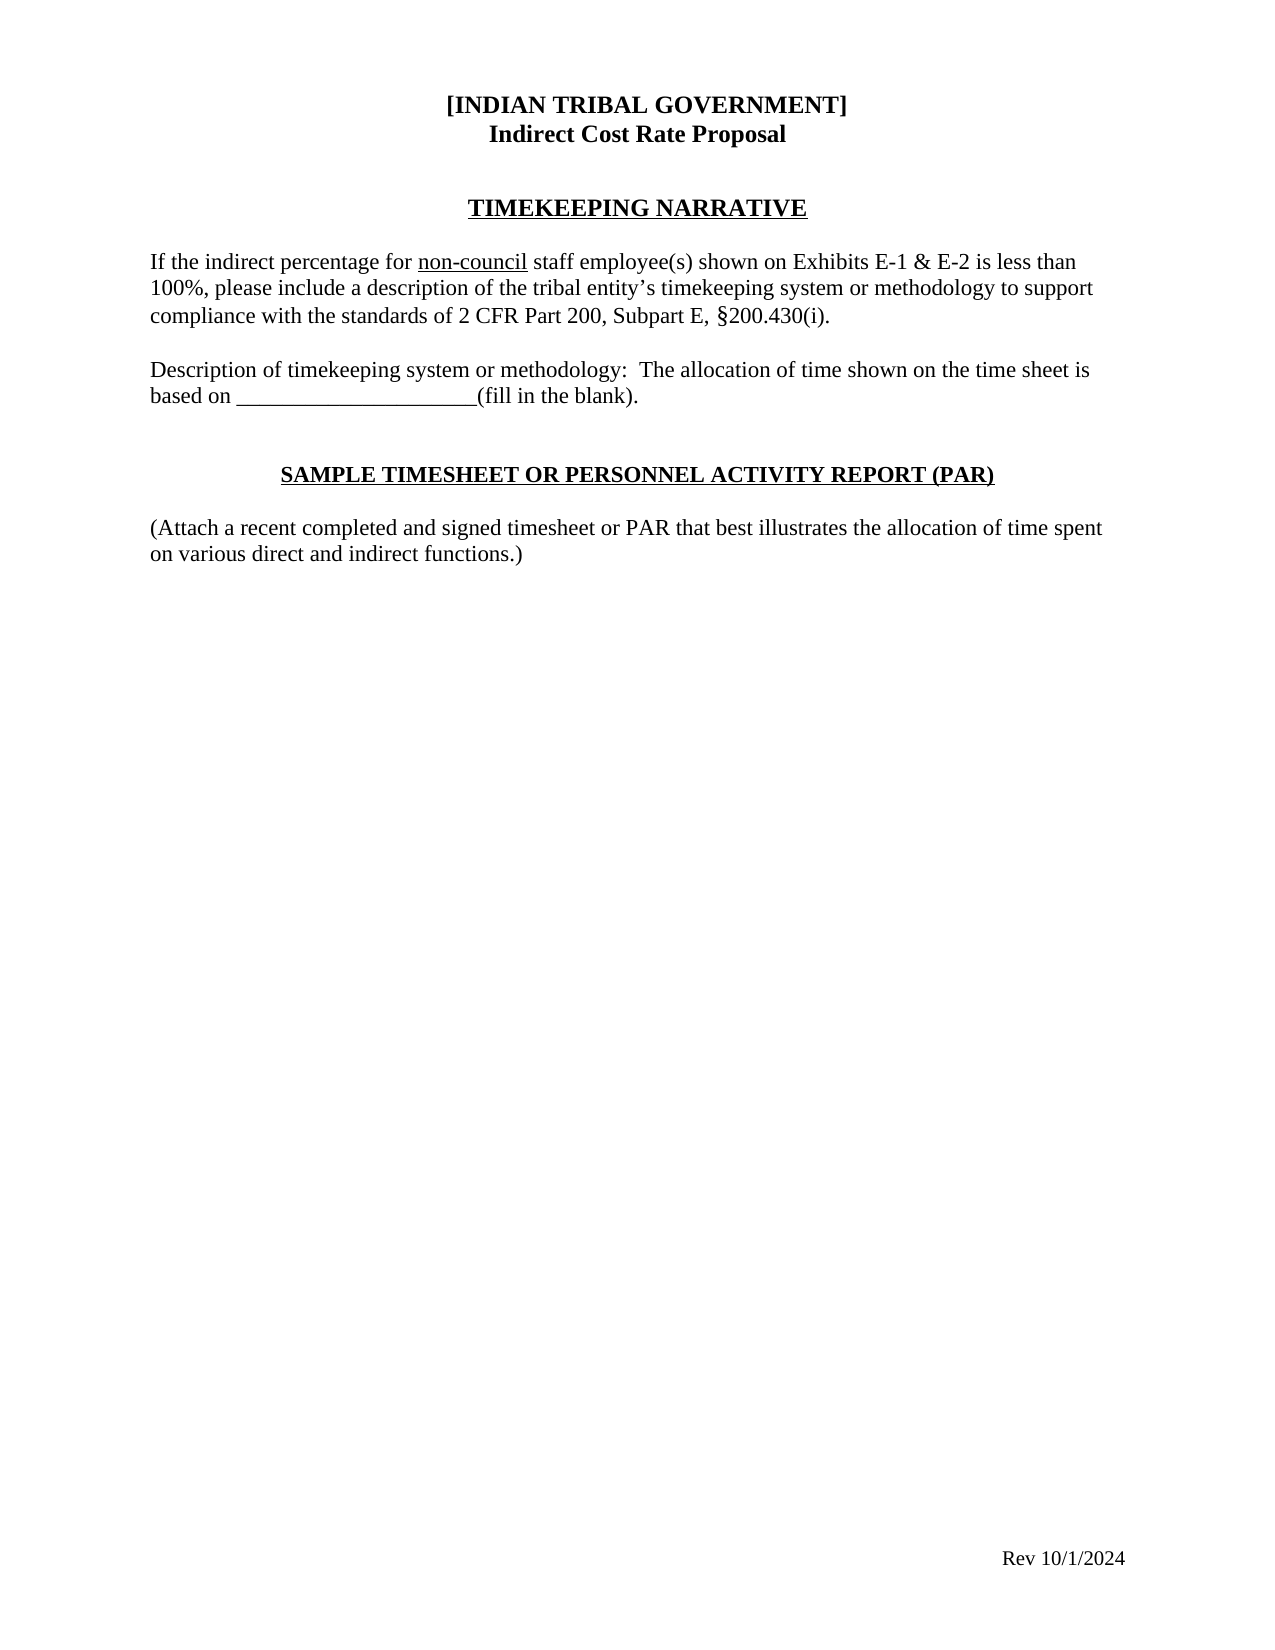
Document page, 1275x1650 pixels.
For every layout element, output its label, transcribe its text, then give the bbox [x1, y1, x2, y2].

text (Attach a recent completed and signed timesheet or PAR that best illustrates the allocation of time spent on various direct and indirect functions.) [150, 514, 1125, 567]
text Description of timekeeping system or methodology: The allocation of time shown on the time sheet is based on _____________________(fill in the blank). [150, 356, 1125, 408]
text TIMEKEEPING NARRATIVE [150, 193, 1125, 222]
text SAMPLE TIMESHEET OR PERSONNEL ACTIVITY REPORT (PAR) [150, 461, 1125, 487]
text If the indirect percentage for non-council staff employee(s) shown on Exhibits E-1 & E-2 is less than 100%, please include a description of the tribal entity’s timekeeping system or methodology to support compliance with the standards of 2 CFR Part 200, Subpart E, §200.430(i). [150, 248, 1125, 329]
